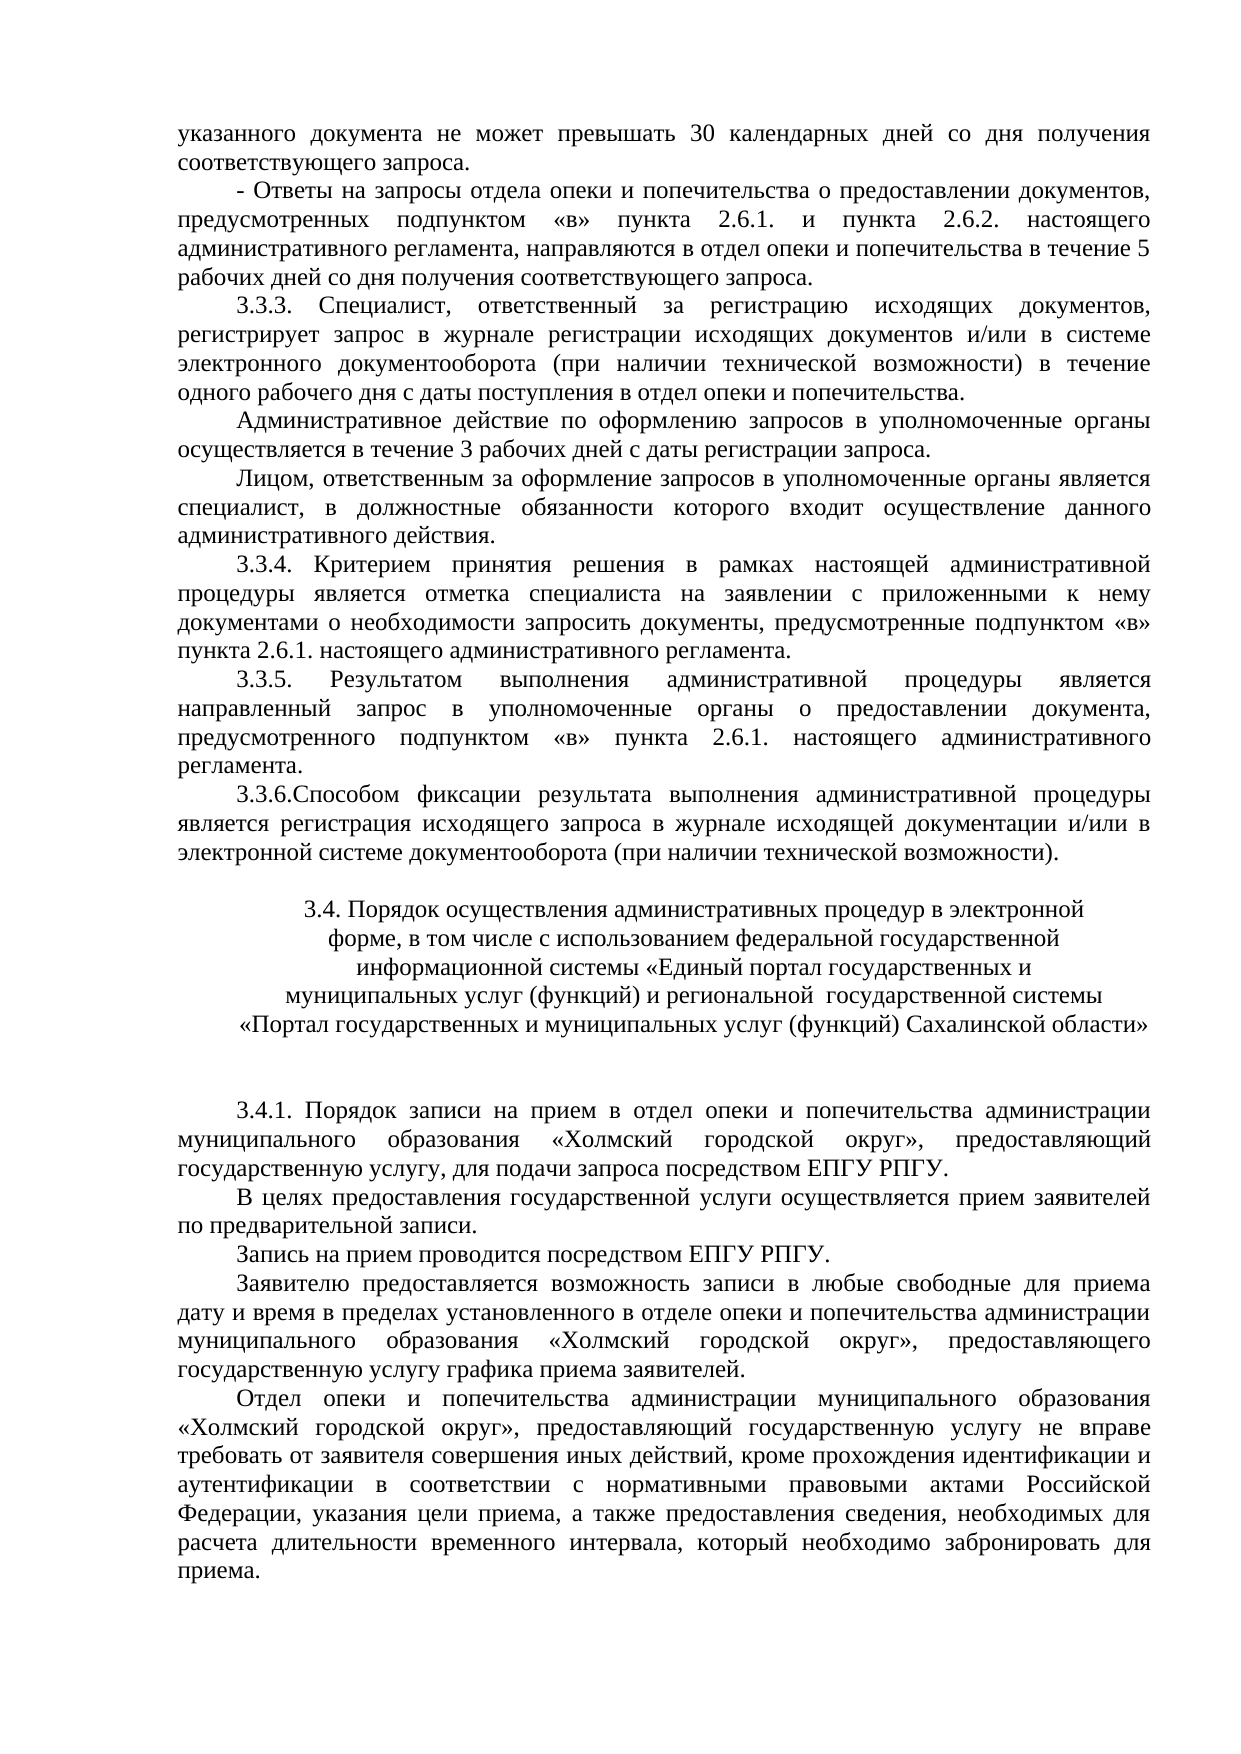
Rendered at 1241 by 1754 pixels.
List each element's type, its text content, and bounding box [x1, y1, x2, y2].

text муниципальных услуг (функций) и региональной государственной системы [177, 981, 1152, 1009]
text форме, в том числе с использованием федеральной государственной [177, 923, 1152, 952]
text 3.3.3. Специалист, ответственный за регистрацию исходящих документов, регистрирует запрос в журнале регистрации исходящих документов и/или в системе электронного документооборота (при наличии технической возможности) в течение одного рабочего дня с даты поступления в отдел опеки и попечительства. [177, 291, 1152, 406]
text Отдел опеки и попечительства администрации муниципального образования «Холмский городской округ», предоставляющий государственную услугу не вправе требовать от заявителя совершения иных действий, кроме прохождения идентификации и аутентификации в соответствии с нормативными правовыми актами Российской Федерации, указания цели приема, а также предоставления сведения, необходимых для расчета длительности временного интервала, который необходимо забронировать для приема. [177, 1383, 1152, 1584]
text «Портал государственных и муниципальных услуг (функций) Сахалинской области» [177, 1009, 1152, 1038]
text В целях предоставления государственной услуги осуществляется прием заявителей по предварительной записи. [177, 1182, 1152, 1239]
text Административное действие по оформлению запросов в уполномоченные органы осуществляется в течение 3 рабочих дней с даты регистрации запроса. [177, 406, 1152, 463]
text Лицом, ответственным за оформление запросов в уполномоченные органы является специалист, в должностные обязанности которого входит осуществление данного административного действия. [177, 463, 1152, 549]
text 3.3.5. Результатом выполнения административной процедуры является направленный запрос в уполномоченные органы о предоставлении документа, предусмотренного подпунктом «в» пункта 2.6.1. настоящего административного регламента. [177, 664, 1152, 779]
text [177, 118, 1152, 176]
text - Ответы на запросы отдела опеки и попечительства о предоставлении документов, предусмотренных подпунктом «в» пункта 2.6.1. и пункта 2.6.2. настоящего административного регламента, направляются в отдел опеки и попечительства в течение 5 рабочих дней со дня получения соответствующего запроса. [177, 176, 1152, 291]
text Запись на прием проводится посредством ЕПГУ РПГУ. [177, 1239, 1152, 1268]
text информационной системы «Единый портал государственных и [177, 952, 1152, 981]
text 3.4.1. Порядок записи на прием в отдел опеки и попечительства администрации муниципального образования «Холмский городской округ», предоставляющий государственную услугу, для подачи запроса посредством ЕПГУ РПГУ. [177, 1096, 1152, 1182]
text 3.4. Порядок осуществления административных процедур в электронной [177, 894, 1152, 923]
text 3.3.4. Критерием принятия решения в рамках настоящей административной процедуры является отметка специалиста на заявлении с приложенными к нему документами о необходимости запросить документы, предусмотренные подпунктом «в» пункта 2.6.1. настоящего административного регламента. [177, 549, 1152, 664]
text Заявителю предоставляется возможность записи в любые свободные для приема дату и время в пределах установленного в отделе опеки и попечительства администрации муниципального образования «Холмский городской округ», предоставляющего государственную услугу графика приема заявителей. [177, 1268, 1152, 1383]
text 3.3.6.Способом фиксации результата выполнения административной процедуры является регистрация исходящего запроса в журнале исходящей документации и/или в электронной системе документооборота (при наличии технической возможности). [177, 779, 1152, 866]
